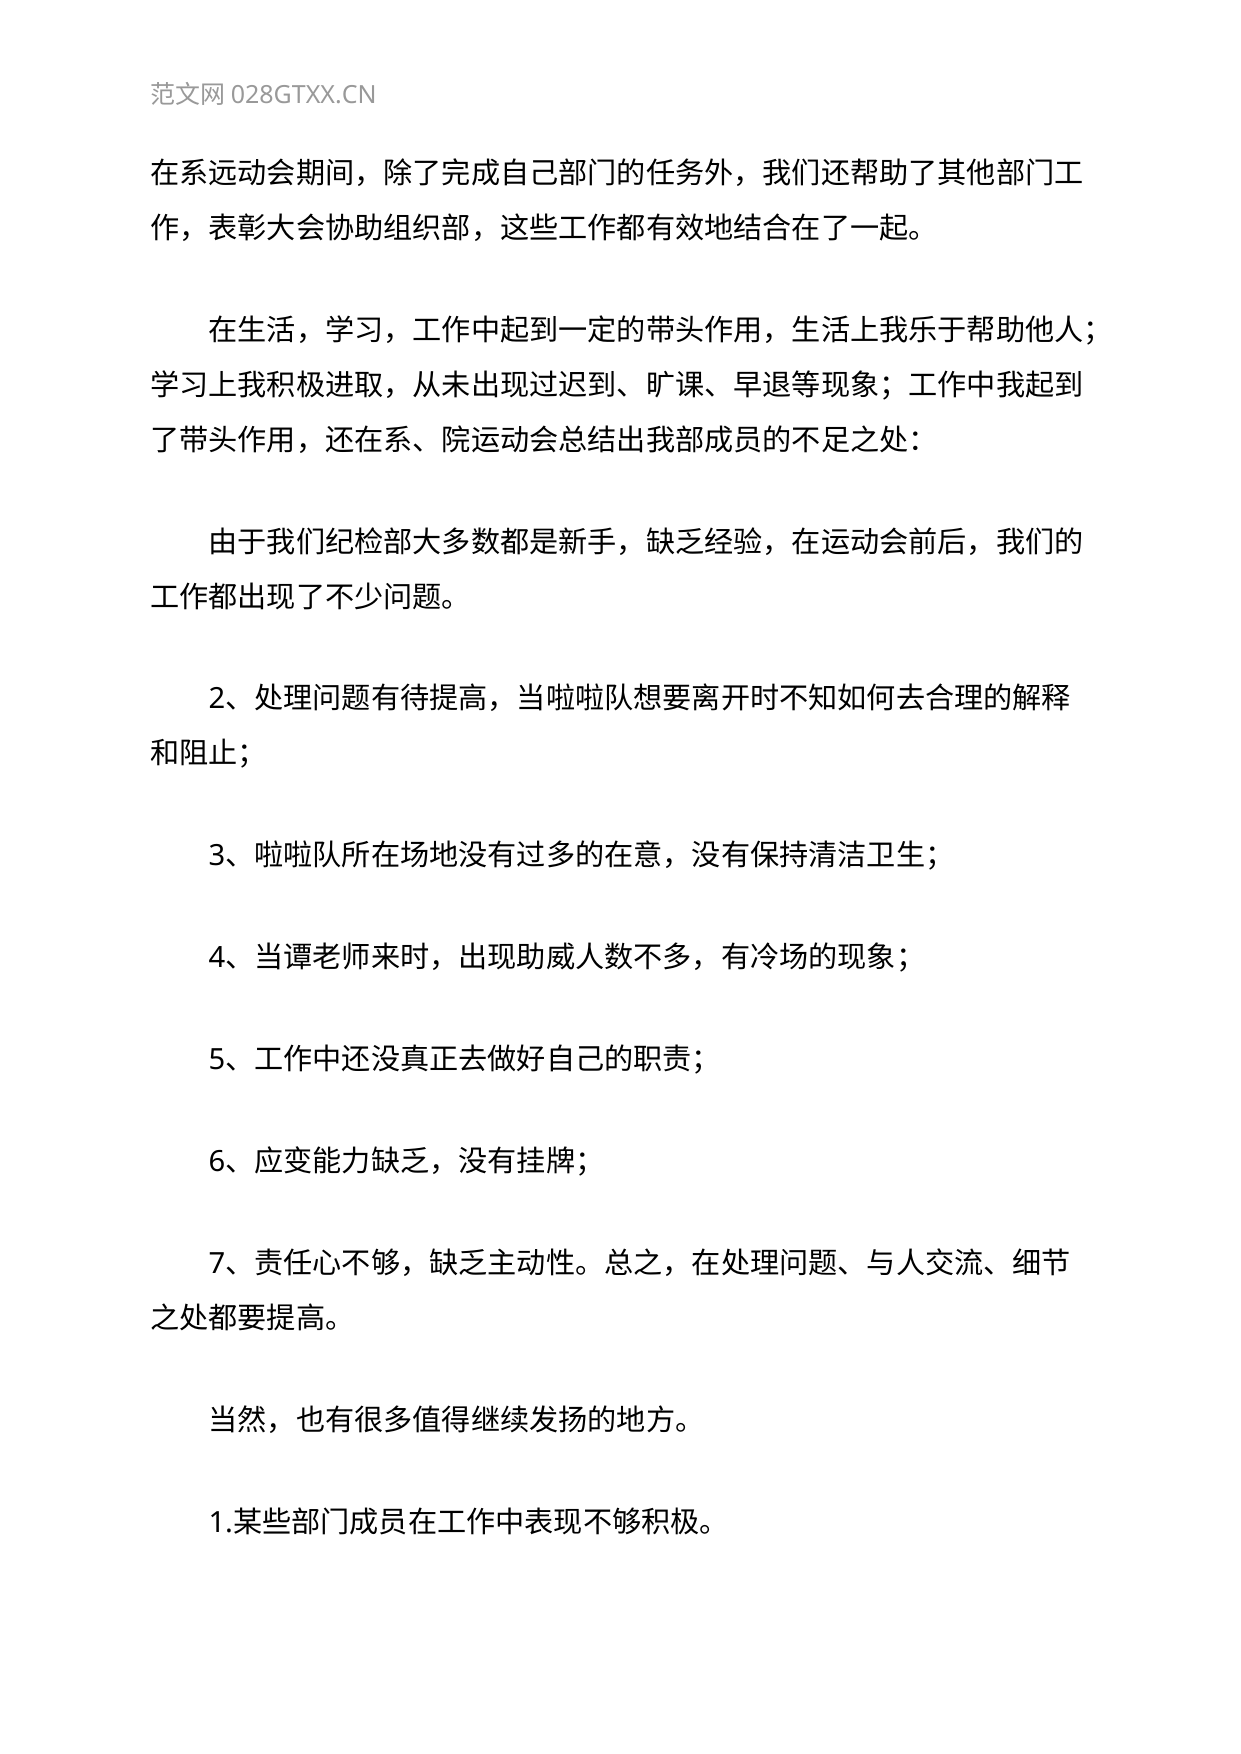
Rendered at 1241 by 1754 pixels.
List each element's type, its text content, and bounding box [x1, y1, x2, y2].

text 6、应变能力缺乏，没有挂牌； [150, 1138, 1090, 1180]
text 1.某些部门成员在工作中表现不够积极。 [150, 1498, 1090, 1541]
text 由于我们纪检部大多数都是新手，缺乏经验，在运动会前后，我们的工作都出现了不少问题。 [150, 518, 1090, 615]
text 5、工作中还没真正去做好自己的职责； [150, 1036, 1090, 1078]
text 7、责任心不够，缺乏主动性。总之，在处理问题、与人交流、细节之处都要提高。 [150, 1239, 1090, 1337]
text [150, 150, 1090, 247]
text 当然，也有很多值得继续发扬的地方。 [150, 1396, 1090, 1439]
text 4、当谭老师来时，出现助威人数不多，有冷场的现象； [150, 934, 1090, 976]
text 在生活，学习，工作中起到一定的带头作用，生活上我乐于帮助他人；学习上我积极进取，从未出现过迟到、旷课、早退等现象；工作中我起到了带头作用，还在系、院运动会总结出我部成员的不足之处： [150, 307, 1090, 459]
text 2、处理问题有待提高，当啦啦队想要离开时不知如何去合理的解释和阻止； [150, 675, 1090, 772]
text 3、啦啦队所在场地没有过多的在意，没有保持清洁卫生； [150, 832, 1090, 874]
